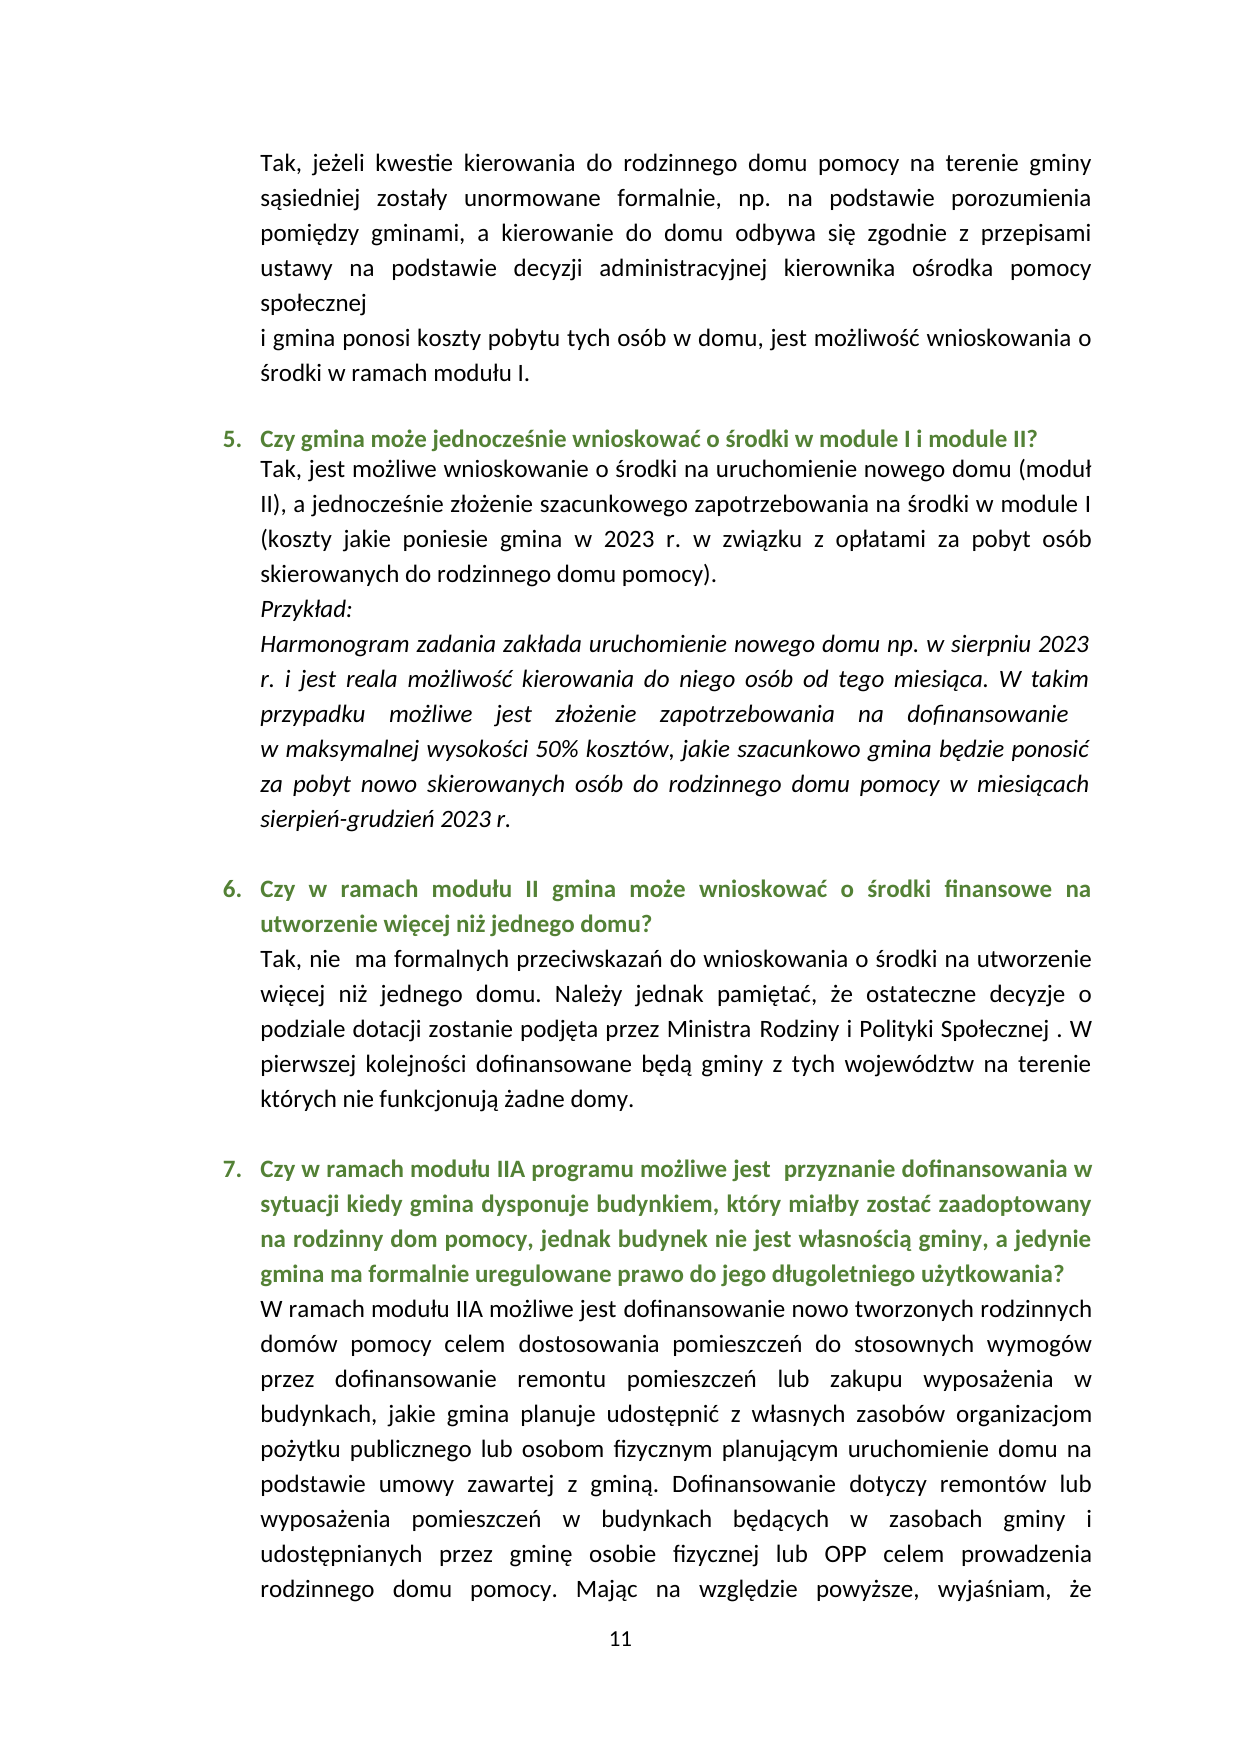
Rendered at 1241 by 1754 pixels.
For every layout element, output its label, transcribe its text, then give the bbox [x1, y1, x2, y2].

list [260, 1294, 1093, 1604]
list Czy w ramach modułu II gmina może wnioskować o środki finansowe na utworzenie więcej niż jednego domu? [223, 874, 1093, 939]
text Tak, jest możliwe wnioskowanie o środki na uruchomienie nowego domu (moduł II), a jednocześnie złożenie szacunkowego zapotrzebowania na środki w module I (koszty jakie poniesie gmina w 2023 r. w związku z opłatami za pobyt osób skierowanych do rodzinnego domu pomocy). [260, 454, 1093, 589]
text Harmonogram zadania zakłada uruchomienie nowego domu np. w sierpniu 2023 r. i jest reala możliwość kierowania do niego osób od tego miesiąca. W takim przypadku możliwe jest złożenie zapotrzebowania na dofinansowanie w maksymalnej wysokości 50% kosztów, jakie szacunkowo gmina będzie ponosić za pobyt nowo skierowanych osób do rodzinnego domu pomocy w miesiącach sierpień-grudzień 2023 r. [260, 629, 1093, 834]
text Tak, nie ma formalnych przeciwskazań do wnioskowania o środki na utworzenie więcej niż jednego domu. Należy jednak pamiętać, że ostateczne decyzje o podziale dotacji zostanie podjęta przez Ministra Rodziny i Polityki Społecznej . W pierwszej kolejności dofinansowane będą gminy z tych województw na terenie których nie funkcjonują żadne domy. [260, 944, 1093, 1114]
text Przykład: [260, 594, 1093, 624]
list Czy w ramach modułu IIA programu możliwe jest przyznanie dofinansowania w sytuacji kiedy gmina dysponuje budynkiem, który miałby zostać zaadoptowany na rodzinny dom pomocy, jednak budynek nie jest własnością gminy, a jedynie gmina ma formalnie uregulowane prawo do jego długoletniego użytkowania? [223, 1154, 1093, 1289]
list Czy gmina może jednocześnie wnioskować o środki w module I i module II? [223, 423, 1093, 454]
list Tak, jeżeli kwestie kierowania do rodzinnego domu pomocy na terenie gminy sąsiedniej zostały unormowane formalnie, np. na podstawie porozumienia pomiędzy gminami, a kierowanie do domu odbywa się zgodnie z przepisami ustawy na podstawie decyzji administracyjnej kierownika ośrodka pomocy społecznej i gmina ponosi koszty pobytu tych osób w domu, jest możliwość wnioskowania o środki w ramach modułu I. [260, 148, 1093, 388]
